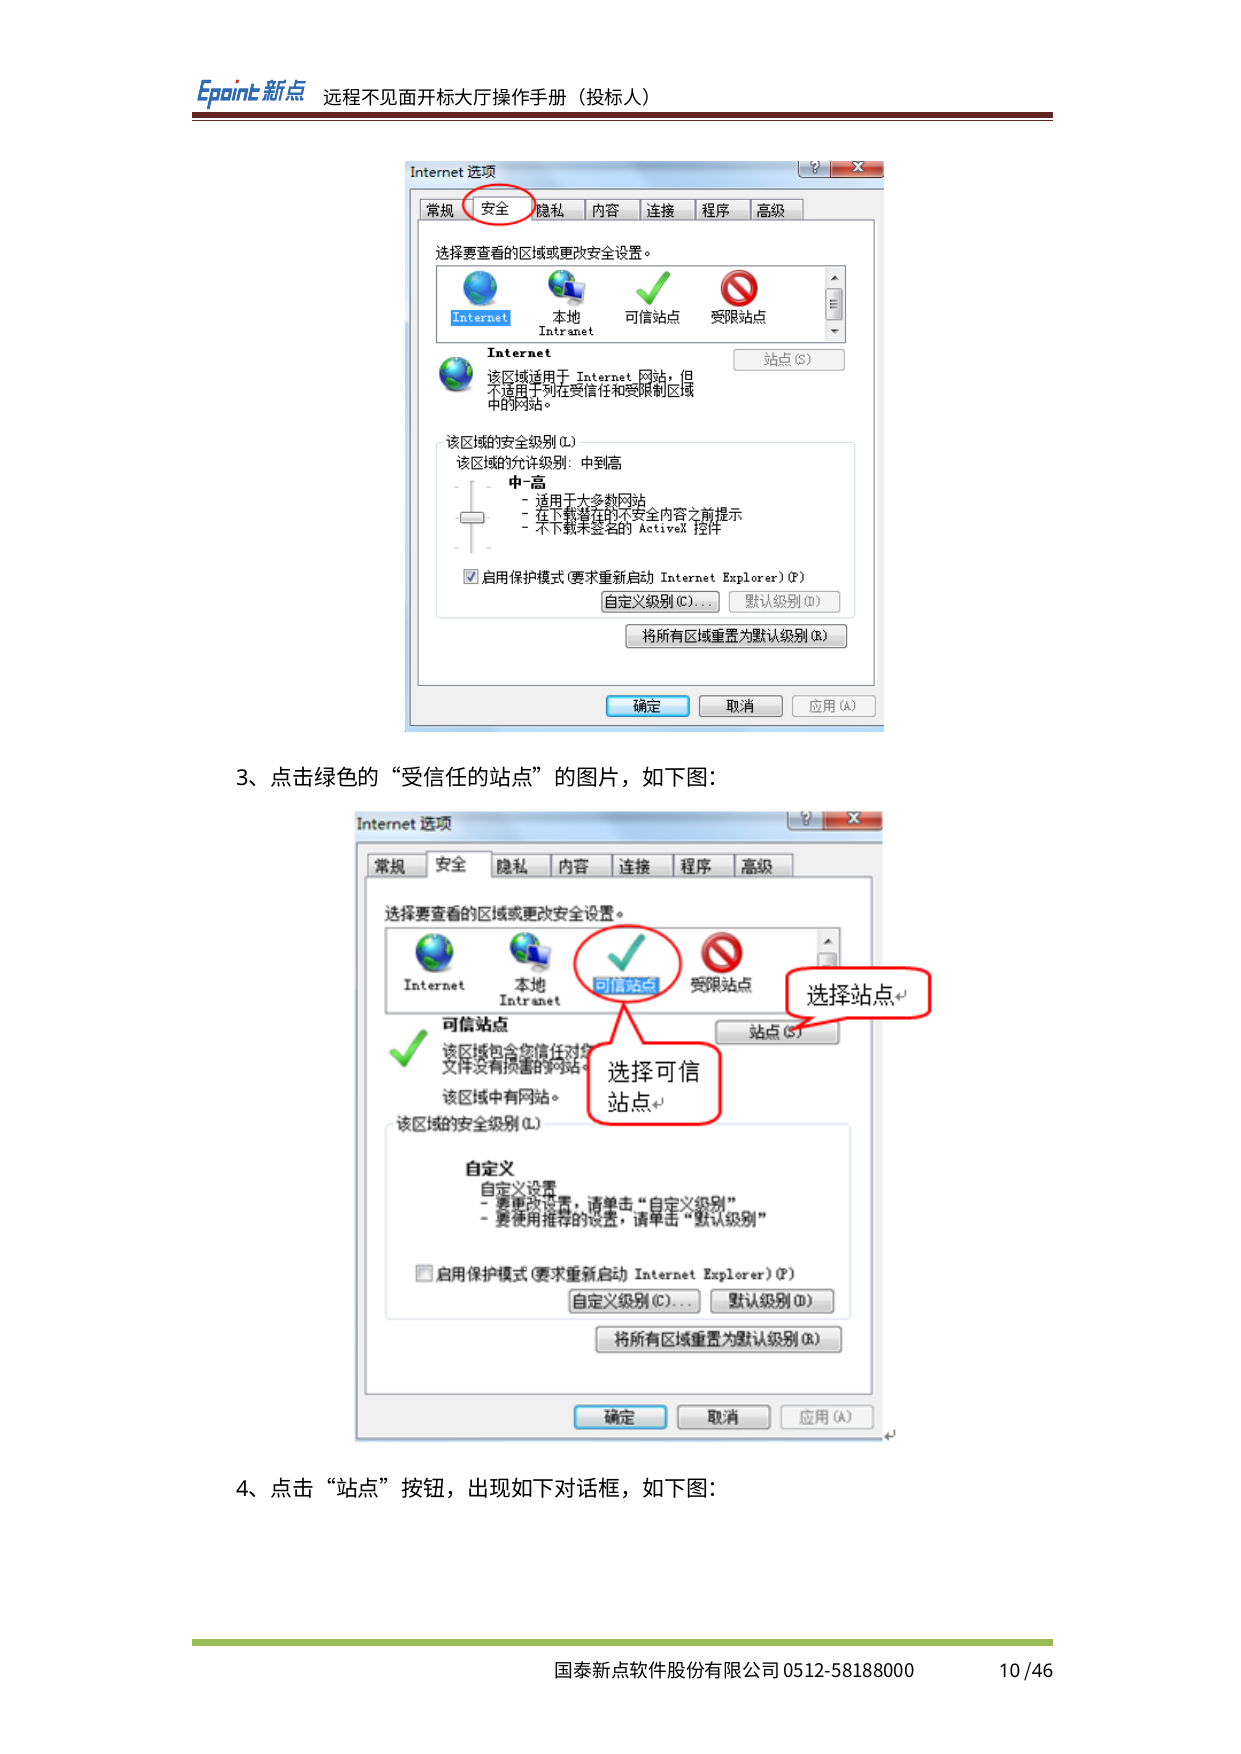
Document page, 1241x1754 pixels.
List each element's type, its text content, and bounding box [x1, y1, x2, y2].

picture [184, 65, 319, 122]
picture [405, 161, 884, 732]
picture [344, 807, 944, 1447]
text 3、点击绿色的“受信任的站点”的图片，如下图： [192, 759, 1053, 792]
text 4、点击“站点”按钮，出现如下对话框，如下图： [192, 1471, 1053, 1503]
